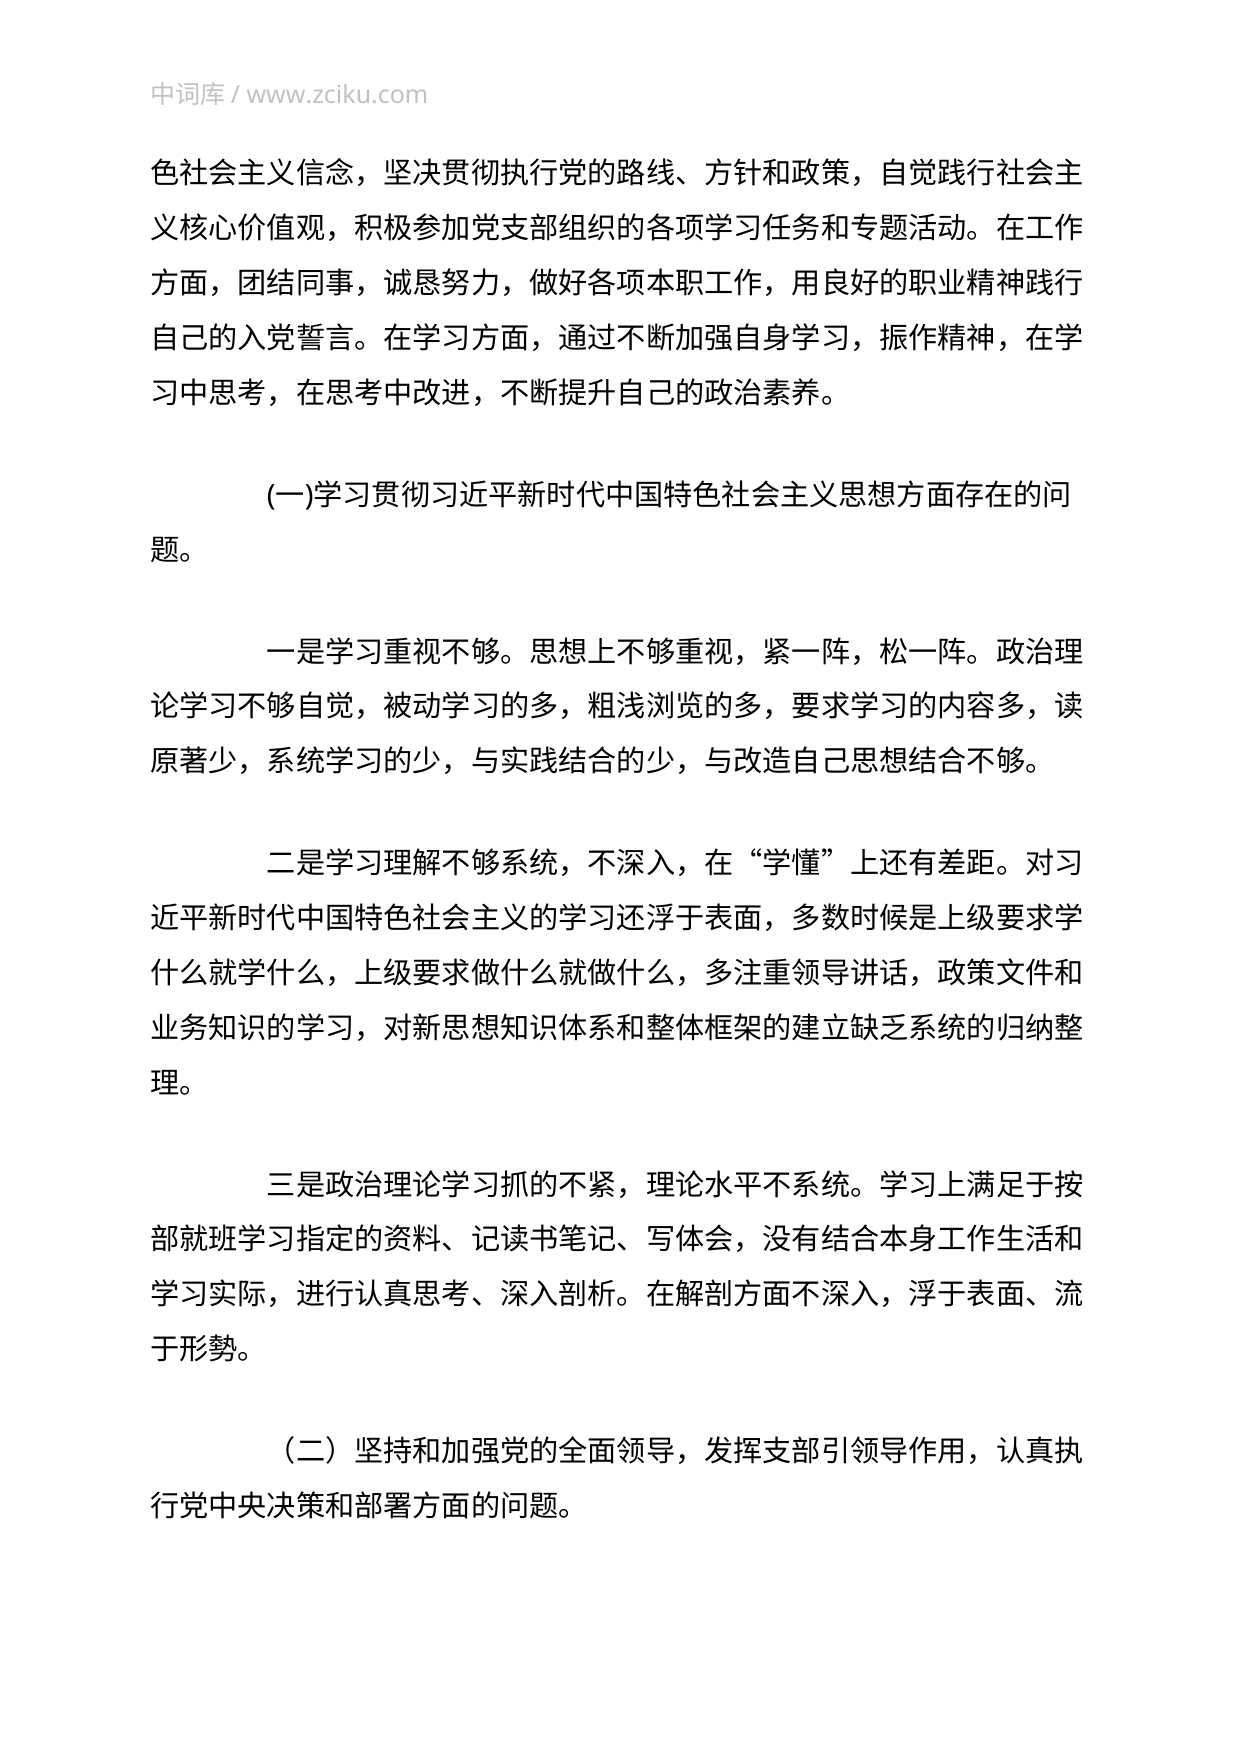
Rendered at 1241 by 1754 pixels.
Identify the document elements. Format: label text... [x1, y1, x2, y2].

text 二是学习理解不够系统，不深入，在“学懂”上还有差距。对习近平新时代中国特色社会主义的学习还浮于表面，多数时候是上级要求学什么就学什么，上级要求做什么就做什么，多注重领导讲话，政策文件和业务知识的学习，对新思想知识体系和整体框架的建立缺乏系统的归纳整理。 [150, 840, 1090, 1102]
text （二）坚持和加强党的全面领导，发挥支部引领导作用，认真执行党中央决策和部署方面的问题。 [150, 1427, 1090, 1525]
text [150, 150, 1090, 412]
text (一)学习贯彻习近平新时代中国特色社会主义思想方面存在的问题。 [150, 471, 1090, 569]
text 三是政治理论学习抓的不紧，理论水平不系统。学习上满足于按部就班学习指定的资料、记读书笔记、写体会，没有结合本身工作生活和学习实际，进行认真思考、深入剖析。在解剖方面不深入，浮于表面、流于形勢。 [150, 1161, 1090, 1368]
text 一是学习重视不够。思想上不够重视，紧一阵，松一阵。政治理论学习不够自觉，被动学习的多，粗浅浏览的多，要求学习的内容多，读原著少，系统学习的少，与实践结合的少，与改造自己思想结合不够。 [150, 628, 1090, 780]
